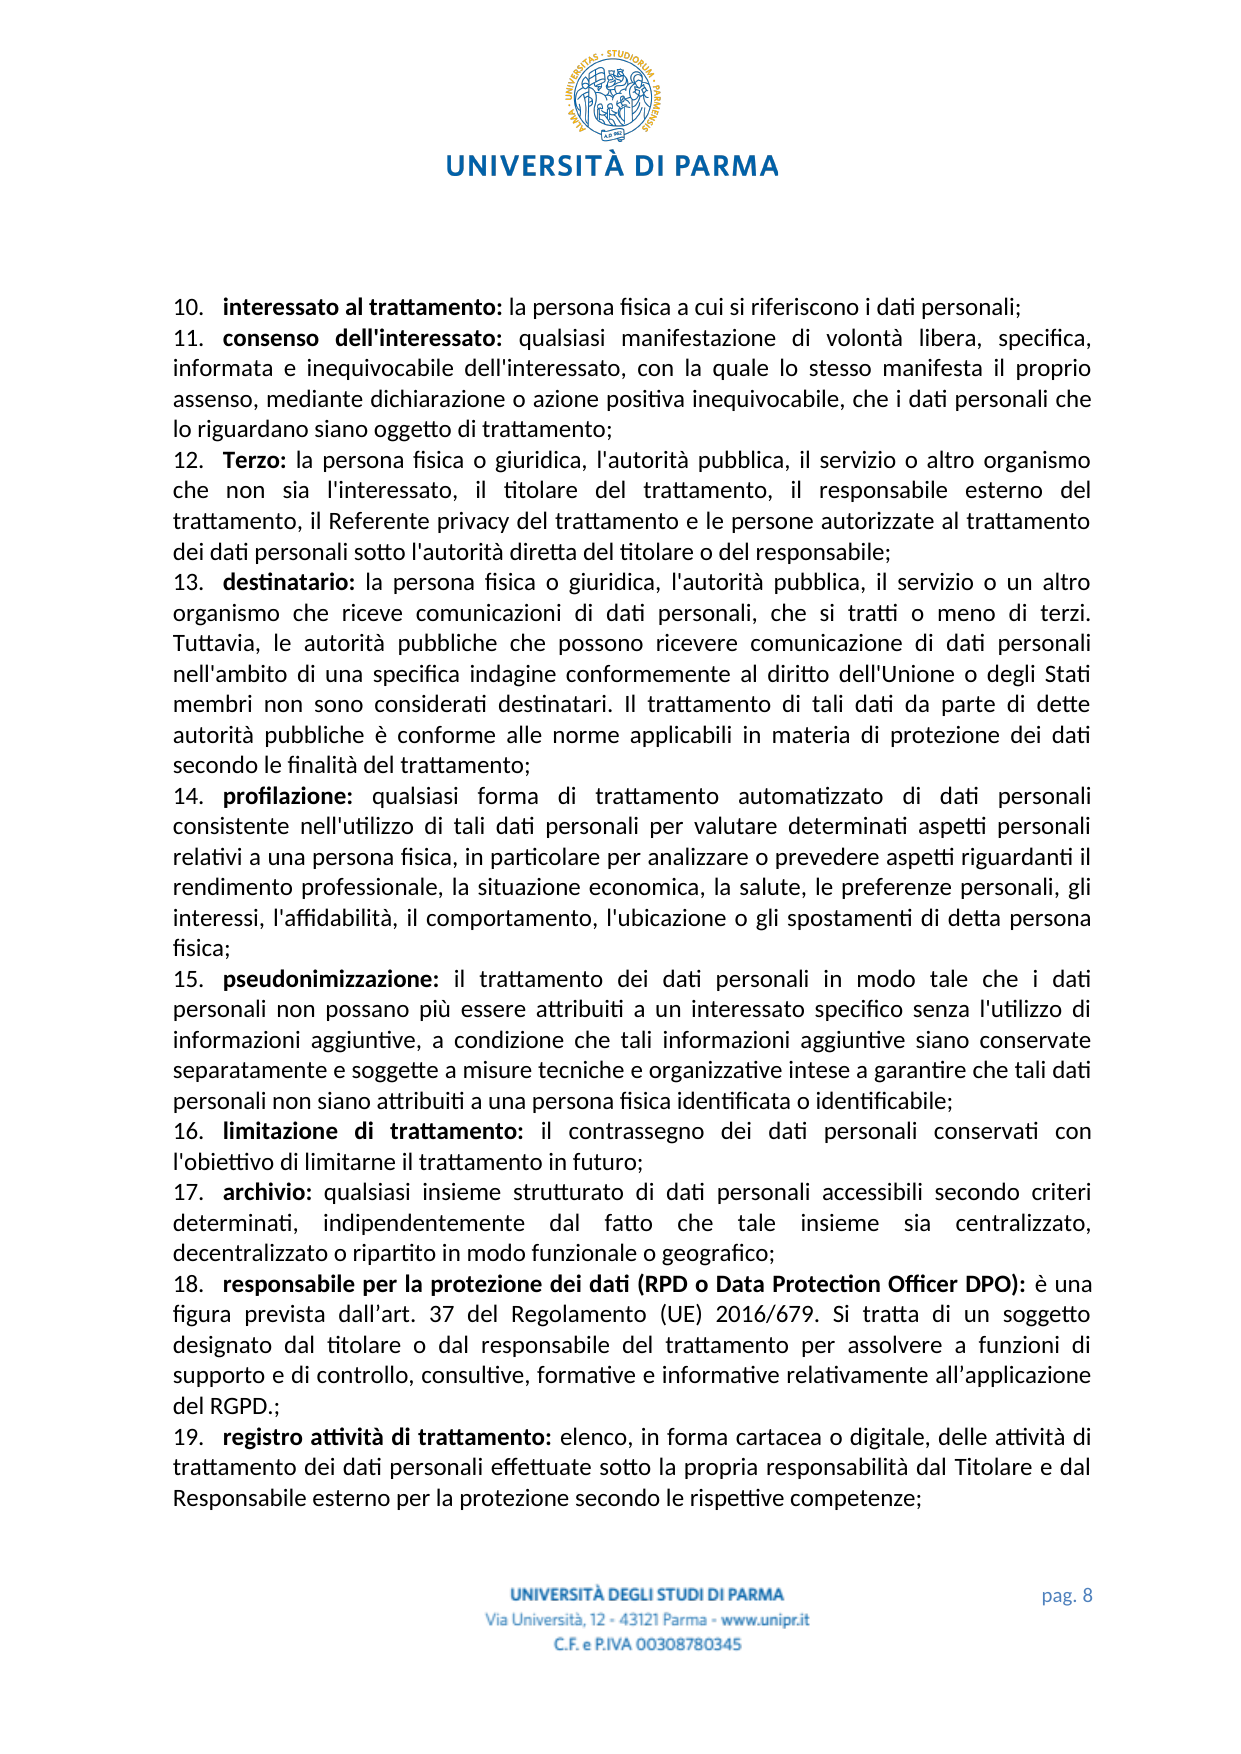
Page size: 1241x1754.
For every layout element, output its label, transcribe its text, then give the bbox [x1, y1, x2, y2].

list responsabile per la protezione dei dati (RPD o Data Protection Officer DPO): è una figura prevista dall’art. 37 del Regolamento (UE) 2016/679. Si tratta di un soggetto designato dal titolare o dal responsabile del trattamento per assolvere a funzioni di supporto e di controllo, consultive, formative e informative relativamente all’applicazione del RGPD.; [173, 1268, 1093, 1421]
list interessato al trattamento: la persona fisica a cui si riferiscono i dati personali; [173, 291, 1093, 322]
list profilazione: qualsiasi forma di trattamento automatizzato di dati personali consistente nell'utilizzo di tali dati personali per valutare determinati aspetti personali relativi a una persona fisica, in particolare per analizzare o prevedere aspetti riguardanti il rendimento professionale, la situazione economica, la salute, le preferenze personali, gli interessi, l'affidabilità, il comportamento, l'ubicazione o gli spostamenti di detta persona fisica; [173, 780, 1093, 963]
list pseudonimizzazione: il trattamento dei dati personali in modo tale che i dati personali non possano più essere attribuiti a un interessato specifico senza l'utilizzo di informazioni aggiuntive, a condizione che tali informazioni aggiuntive siano conservate separatamente e soggette a misure tecniche e organizzative intese a garantire che tali dati personali non siano attribuiti a una persona fisica identificata o identificabile; [173, 963, 1093, 1116]
picture [447, 50, 779, 176]
list consenso dell'interessato: qualsiasi manifestazione di volontà libera, specifica, informata e inequivocabile dell'interessato, con la quale lo stesso manifesta il proprio assenso, mediante dichiarazione o azione positiva inequivocabile, che i dati personali che lo riguardano siano oggetto di trattamento; [173, 322, 1093, 444]
list destinatario: la persona fisica o giuridica, l'autorità pubblica, il servizio o un altro organismo che riceve comunicazioni di dati personali, che si tratti o meno di terzi. Tuttavia, le autorità pubbliche che possono ricevere comunicazione di dati personali nell'ambito di una specifica indagine conformemente al diritto dell'Unione o degli Stati membri non sono considerati destinatari. Il trattamento di tali dati da parte di dette autorità pubbliche è conforme alle norme applicabili in materia di protezione dei dati secondo le finalità del trattamento; [173, 566, 1093, 780]
list limitazione di trattamento: il contrassegno dei dati personali conservati con l'obiettivo di limitarne il trattamento in futuro; [173, 1116, 1093, 1177]
list registro attività di trattamento: elenco, in forma cartacea o digitale, delle attività di trattamento dei dati personali effettuate sotto la propria responsabilità dal Titolare e dal Responsabile esterno per la protezione secondo le rispettive competenze; [173, 1421, 1093, 1512]
list Terzo: la persona fisica o giuridica, l'autorità pubblica, il servizio o altro organismo che non sia l'interessato, il titolare del trattamento, il responsabile esterno del trattamento, il Referente privacy del trattamento e le persone autorizzate al trattamento dei dati personali sotto l'autorità diretta del titolare o del responsabile; [173, 444, 1093, 566]
list archivio: qualsiasi insieme strutturato di dati personali accessibili secondo criteri determinati, indipendentemente dal fatto che tale insieme sia centralizzato, decentralizzato o ripartito in modo funzionale o geografico; [173, 1177, 1093, 1268]
